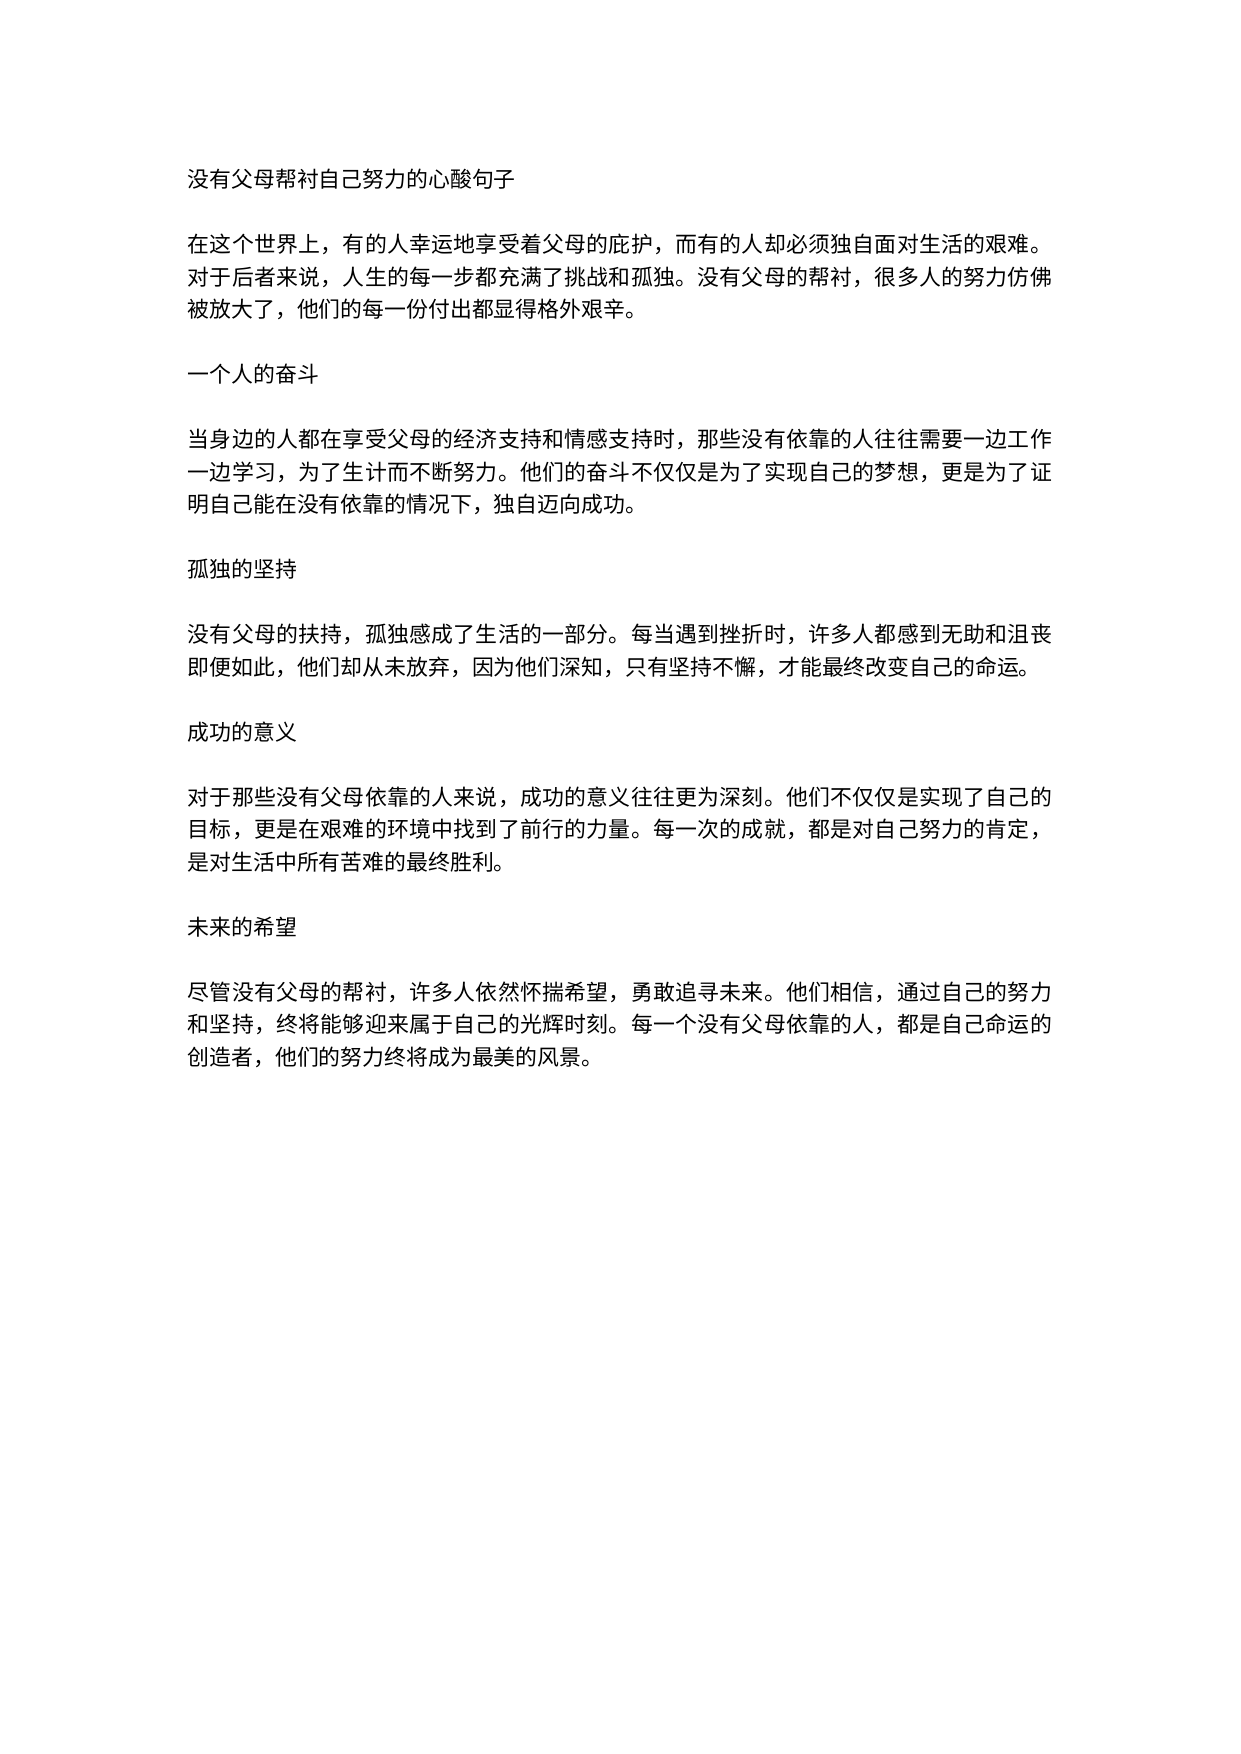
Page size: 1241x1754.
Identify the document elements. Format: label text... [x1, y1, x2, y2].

text 没有父母的扶持，孤独感成了生活的一部分。每当遇到挫折时，许多人都感到无助和沮丧。即便如此，他们却从未放弃，因为他们深知，只有坚持不懈，才能最终改变自己的命运。 [187, 617, 1053, 682]
text 成功的意义 [187, 714, 1053, 747]
text 孤独的坚持 [187, 552, 1053, 584]
text 对于那些没有父母依靠的人来说，成功的意义往往更为深刻。他们不仅仅是实现了自己的目标，更是在艰难的环境中找到了前行的力量。每一次的成就，都是对自己努力的肯定，是对生活中所有苦难的最终胜利。 [187, 779, 1053, 877]
text 一个人的奋斗 [187, 357, 1053, 389]
text 未来的希望 [187, 909, 1053, 942]
text 在这个世界上，有的人幸运地享受着父母的庇护，而有的人却必须独自面对生活的艰难。对于后者来说，人生的每一步都充满了挑战和孤独。没有父母的帮衬，很多人的努力仿佛被放大了，他们的每一份付出都显得格外艰辛。 [187, 227, 1053, 324]
text 尽管没有父母的帮衬，许多人依然怀揣希望，勇敢追寻未来。他们相信，通过自己的努力和坚持，终将能够迎来属于自己的光辉时刻。每一个没有父母依靠的人，都是自己命运的创造者，他们的努力终将成为最美的风景。 [187, 974, 1053, 1072]
text 没有父母帮衬自己努力的心酸句子 [187, 162, 1053, 194]
text 当身边的人都在享受父母的经济支持和情感支持时，那些没有依靠的人往往需要一边工作，一边学习，为了生计而不断努力。他们的奋斗不仅仅是为了实现自己的梦想，更是为了证明自己能在没有依靠的情况下，独自迈向成功。 [187, 422, 1053, 519]
